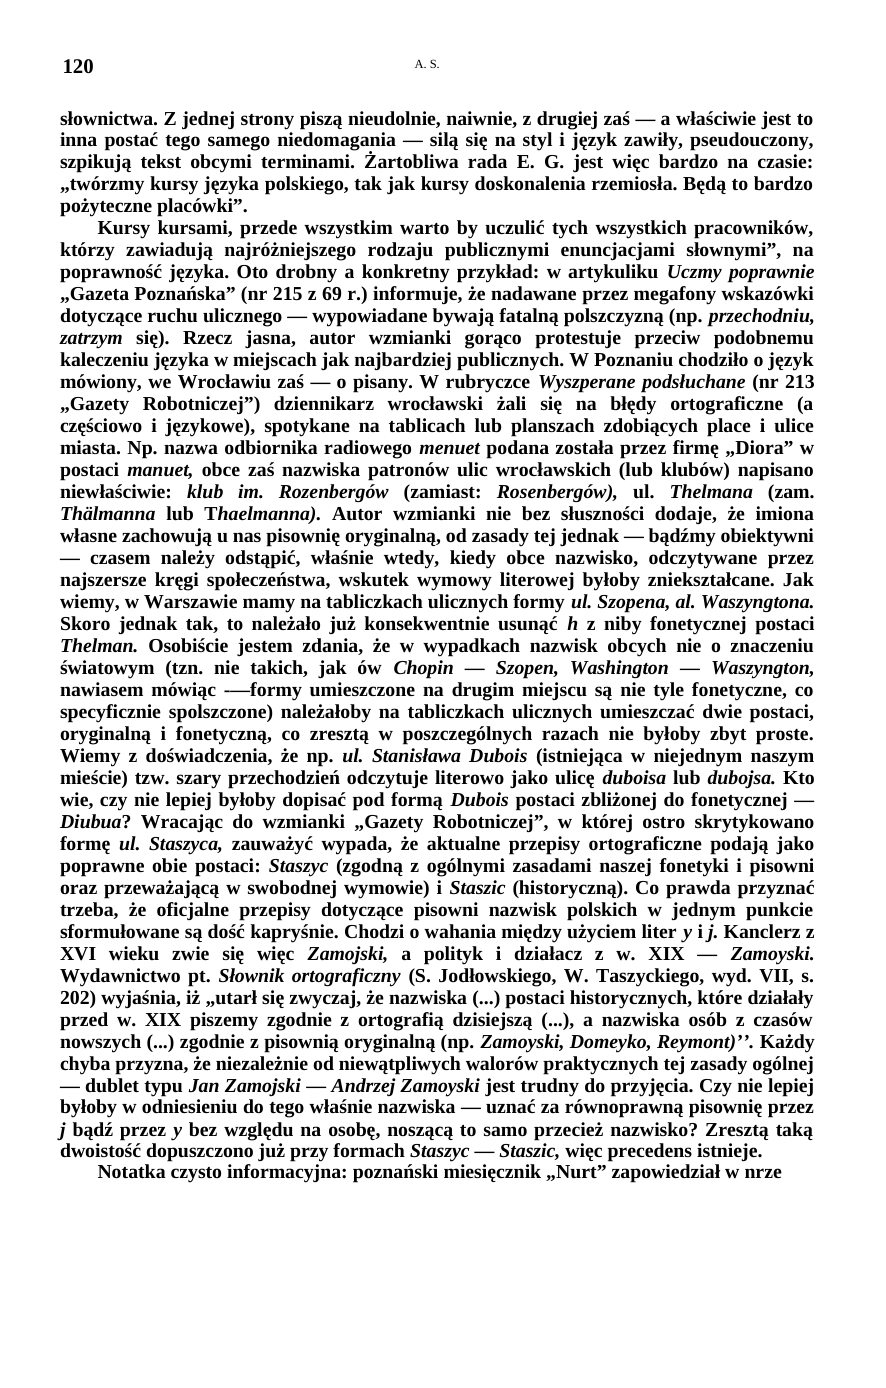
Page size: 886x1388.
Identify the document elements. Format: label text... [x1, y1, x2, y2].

text 120 [62, 57, 94, 78]
text Kursy kursami, przede wszystkim warto by uczulić tych wszystkich pracowników, którzy zawiadują najróżniejszego rodzaju publicznymi enuncjacjami słownymi”, na poprawność języka. Oto drobny a konkretny przykład: w artykuliku Uczmy poprawnie „Gazeta Poznańska” (nr 215 z 69 r.) informuje, że nadawane przez megafony wskazówki dotyczące ruchu ulicznego — wypowiadane bywają fatalną polszczyzną (np. przechodniu, zatrzym się). Rzecz jasna, autor wzmianki gorąco protestuje przeciw podobnemu kaleczeniu języka w miejscach jak najbardziej publicznych. W Poznaniu chodziło o język mówiony, we Wrocławiu zaś — o pisany. W rubryczce Wyszperane podsłuchane (nr 213 „Gazety Robotniczej”) dziennikarz wrocławski żali się na błędy ortograficzne (a częściowo i językowe), spotykane na tablicach lub planszach zdobiących place i ulice miasta. Np. nazwa odbiornika radiowego menuet podana została przez firmę „Diora” w postaci manuet, obce zaś nazwiska patronów ulic wrocławskich (lub klubów) napisano niewłaściwie: klub im. Rozenbergów (zamiast: Rosenbergów), ul. Thelmana (zam. Thälmanna lub Thaelmanna). Autor wzmianki nie bez słuszności dodaje, że imiona własne zachowują u nas pisownię oryginalną, od zasady tej jednak — bądźmy obiektywni — czasem należy odstąpić, właśnie wtedy, kiedy obce nazwisko, odczytywane przez najszersze kręgi społeczeństwa, wskutek wymowy literowej byłoby zniekształcane. Jak wiemy, w Warszawie mamy na tabliczkach ulicznych formy ul. Szopena, al. Waszyngtona. Skoro jednak tak, to należało już konsekwentnie usunąć h z niby fonetycznej postaci Thelman. Osobiście jestem zdania, że w wypadkach nazwisk obcych nie o znaczeniu światowym (tzn. nie takich, jak ów Chopin — Szopen, Washington — Waszyngton, nawiasem mówiąc -—formy umieszczone na drugim miejscu są nie tyle fonetyczne, co specyficznie spolszczone) należałoby na tabliczkach ulicznych umieszczać dwie postaci, oryginalną i fonetyczną, co zresztą w poszczególnych razach nie byłoby zbyt proste. Wiemy z doświadczenia, że np. ul. Stanisława Dubois (istniejąca w niejednym naszym mieście) tzw. szary przechodzień odczytuje literowo jako ulicę duboisa lub dubojsa. Kto wie, czy nie lepiej byłoby dopisać pod formą Dubois postaci zbliżonej do fonetycznej — Diubua? Wracając do wzmianki „Gazety Robotniczej”, w której ostro skrytykowano formę ul. Staszyca, zauważyć wypada, że aktualne przepisy ortograficzne podają jako poprawne obie postaci: Staszyc (zgodną z ogólnymi zasadami naszej fonetyki i pisowni oraz przeważającą w swobodnej wymowie) i Staszic (historyczną). Co prawda przyznać trzeba, że oficjalne przepisy dotyczące pisowni nazwisk polskich w jednym punkcie sformułowane są dość kapryśnie. Chodzi o wahania między użyciem liter y i j. Kanclerz z XVI wieku zwie się więc Zamojski, a polityk i działacz z w. XIX — Zamoyski. Wydawnictwo pt. Słownik ortograficzny (S. Jodłowskiego, W. Taszyckiego, wyd. VII, s. 202) wyjaśnia, iż „utarł się zwyczaj, że nazwiska (...) postaci historycznych, które działały przed w. XIX piszemy zgodnie z ortografią dzisiejszą (...), a nazwiska osób z czasów nowszych (...) zgodnie z pisownią oryginalną (np. Zamoyski, Domeyko, Reymont)’’. Każdy chyba przyzna, że niezależnie od niewątpliwych walorów praktycznych tej zasady ogólnej — dublet typu Jan Zamojski — Andrzej Zamoyski jest trudny do przyjęcia. Czy nie lepiej byłoby w odniesieniu do tego właśnie nazwiska — uznać za równoprawną pisownię przez j bądź przez y bez względu na osobę, noszącą to samo przecież nazwisko? Zresztą taką dwoistość dopuszczono już przy formach Staszyc — Staszic, więc precedens istnieje. [60, 217, 815, 1162]
text słownictwa. Z jednej strony piszą nieudolnie, naiwnie, z drugiej zaś — a właściwie jest to inna postać tego samego niedomagania — silą się na styl i język zawiły, pseudouczony, szpikują tekst obcymi terminami. Żartobliwa rada E. G. jest więc bardzo na czasie: „twórzmy kursy języka polskiego, tak jak kursy doskonalenia rzemiosła. Będą to bardzo pożyteczne placówki”. [60, 107, 815, 217]
text A. S. [414, 58, 440, 71]
text Notatka czysto informacyjna: poznański miesięcznik „Nurt” zapowiedział w nrze [60, 1162, 815, 1182]
